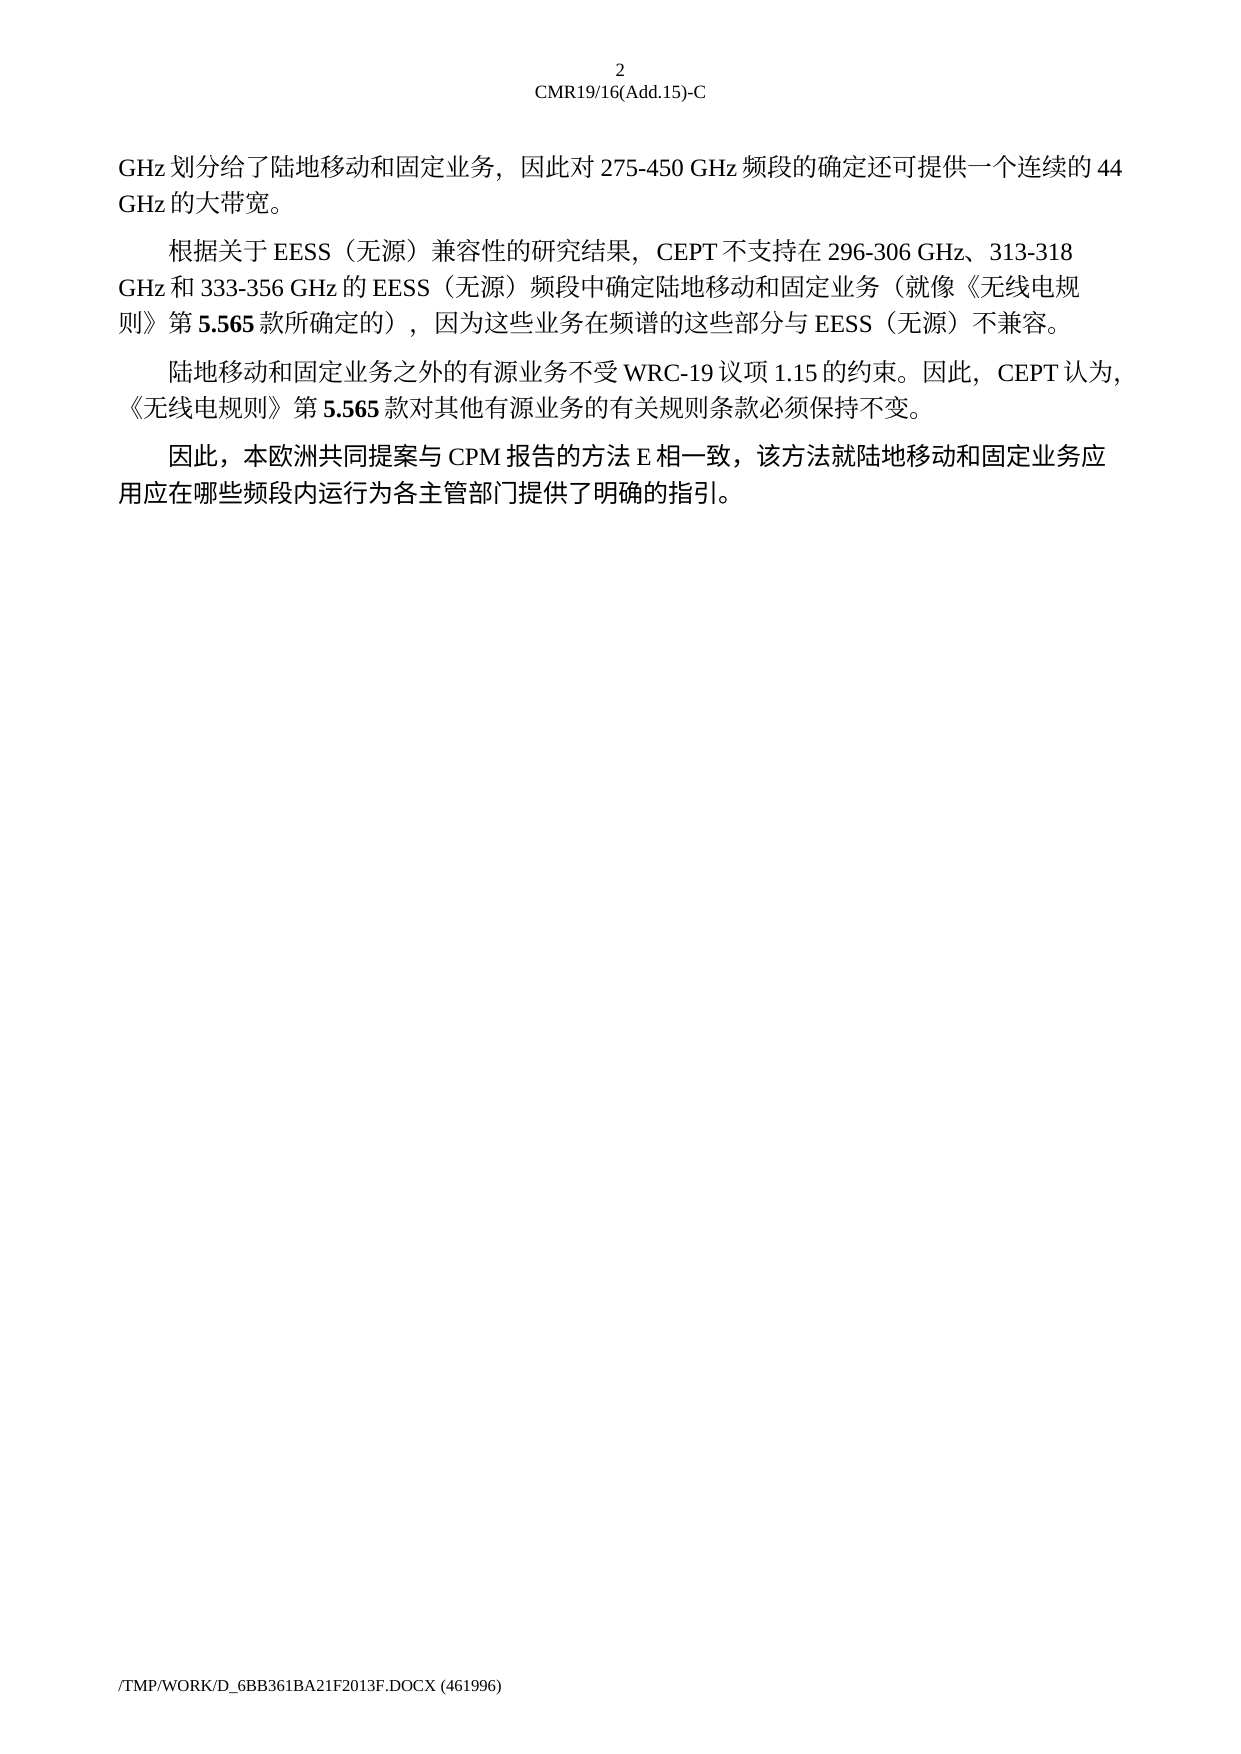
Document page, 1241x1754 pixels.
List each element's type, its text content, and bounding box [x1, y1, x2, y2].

text 陆地移动和固定业务之外的有源业务不受WRC-19议项1.15的约束。因此，CEPT认为，《无线电规则》第5.565款对其他有源业务的有关规则条款必须保持不变。 [118, 352, 1122, 424]
text 因此，本欧洲共同提案与CPM报告的方法E相一致，该方法就陆地移动和固定业务应用应在哪些频段内运行为各主管部门提供了明确的指引。 [118, 437, 1122, 509]
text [118, 148, 1122, 219]
text 根据关于EESS（无源）兼容性的研究结果，CEPT不支持在296-306 GHz、313-318 GHz和333-356 GHz的EESS（无源）频段中确定陆地移动和固定业务（就像《无线电规则》第5.565款所确定的），因为这些业务在频谱的这些部分与EESS（无源）不兼容。 [118, 232, 1122, 340]
